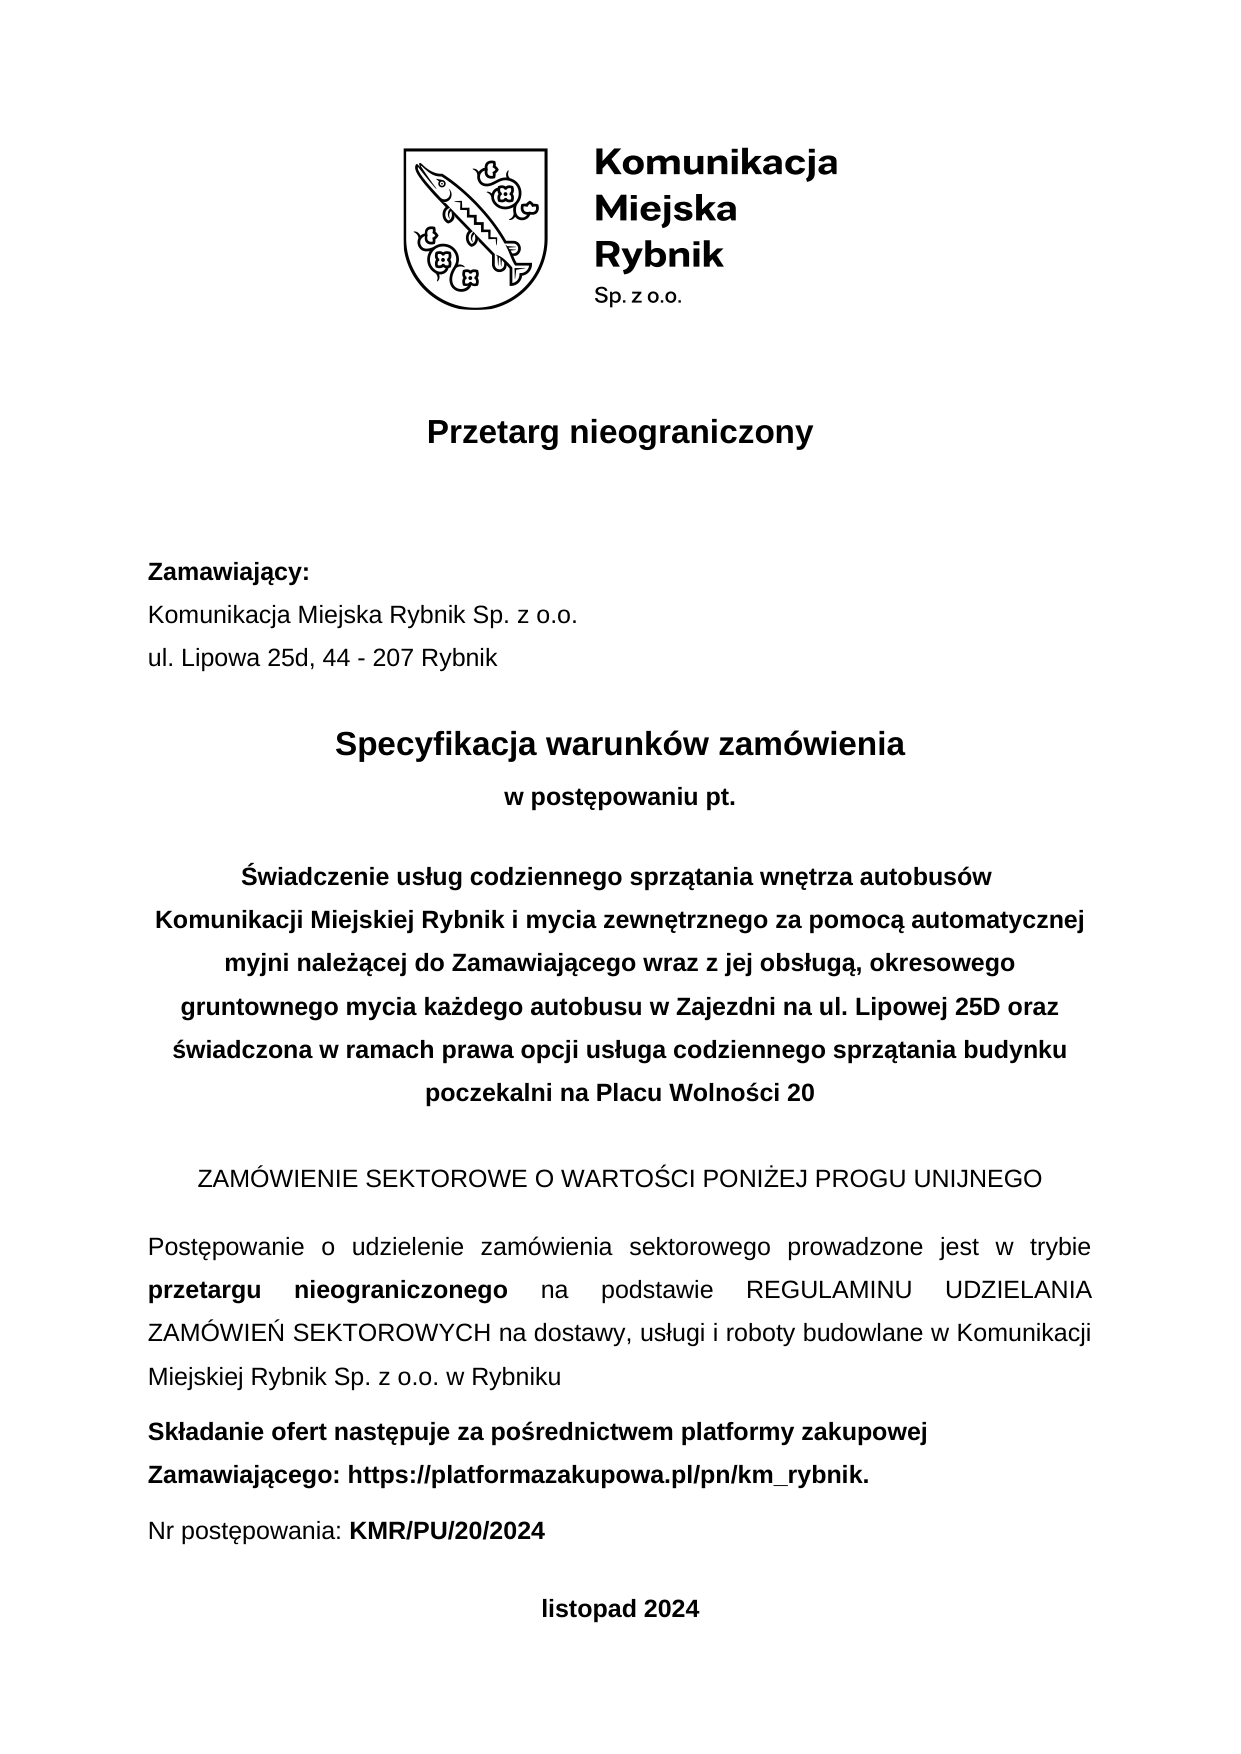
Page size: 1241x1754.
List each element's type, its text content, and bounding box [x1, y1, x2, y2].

text Komunikacja Miejska Rybnik Sp. z o.o. [148, 600, 1093, 629]
picture [403, 147, 837, 310]
text Specyfikacja warunków zamówienia [148, 724, 1093, 762]
text Zamawiający: [148, 557, 1093, 586]
text Przetarg nieograniczony [148, 412, 1093, 450]
text w postępowaniu pt. [148, 781, 1093, 810]
text Postępowanie o udzielenie zamówienia sektorowego prowadzone jest w trybie przetargu nieograniczonego na podstawie REGULAMINU UDZIELANIA ZAMÓWIEŃ SEKTOROWYCH na dostawy, usługi i roboty budowlane w Komunikacji Miejskiej Rybnik Sp. z o.o. w Rybniku [148, 1232, 1093, 1390]
text Składanie ofert następuje za pośrednictwem platformy zakupowej Zamawiającego: https://platformazakupowa.pl/pn/km_rybnik. [148, 1417, 1093, 1489]
text Świadczenie usług codziennego sprzątania wnętrza autobusów Komunikacji Miejskiej Rybnik i mycia zewnętrznego za pomocą automatycznej myjni należącej do Zamawiającego wraz z jej obsługą, okresowego gruntownego mycia każdego autobusu w Zajezdni na ul. Lipowej 25D oraz świadczona w ramach prawa opcji usługa codziennego sprzątania budynku poczekalni na Placu Wolności 20 [148, 862, 1093, 1106]
text ul. Lipowa 25d, 44 - 207 Rybnik [148, 643, 1093, 672]
text ZAMÓWIENIE SEKTOROWE O WARTOŚCI PONIŻEJ PROGU UNIJNEGO [148, 1164, 1093, 1193]
text Nr postępowania: KMR/PU/20/2024 [148, 1516, 1093, 1544]
